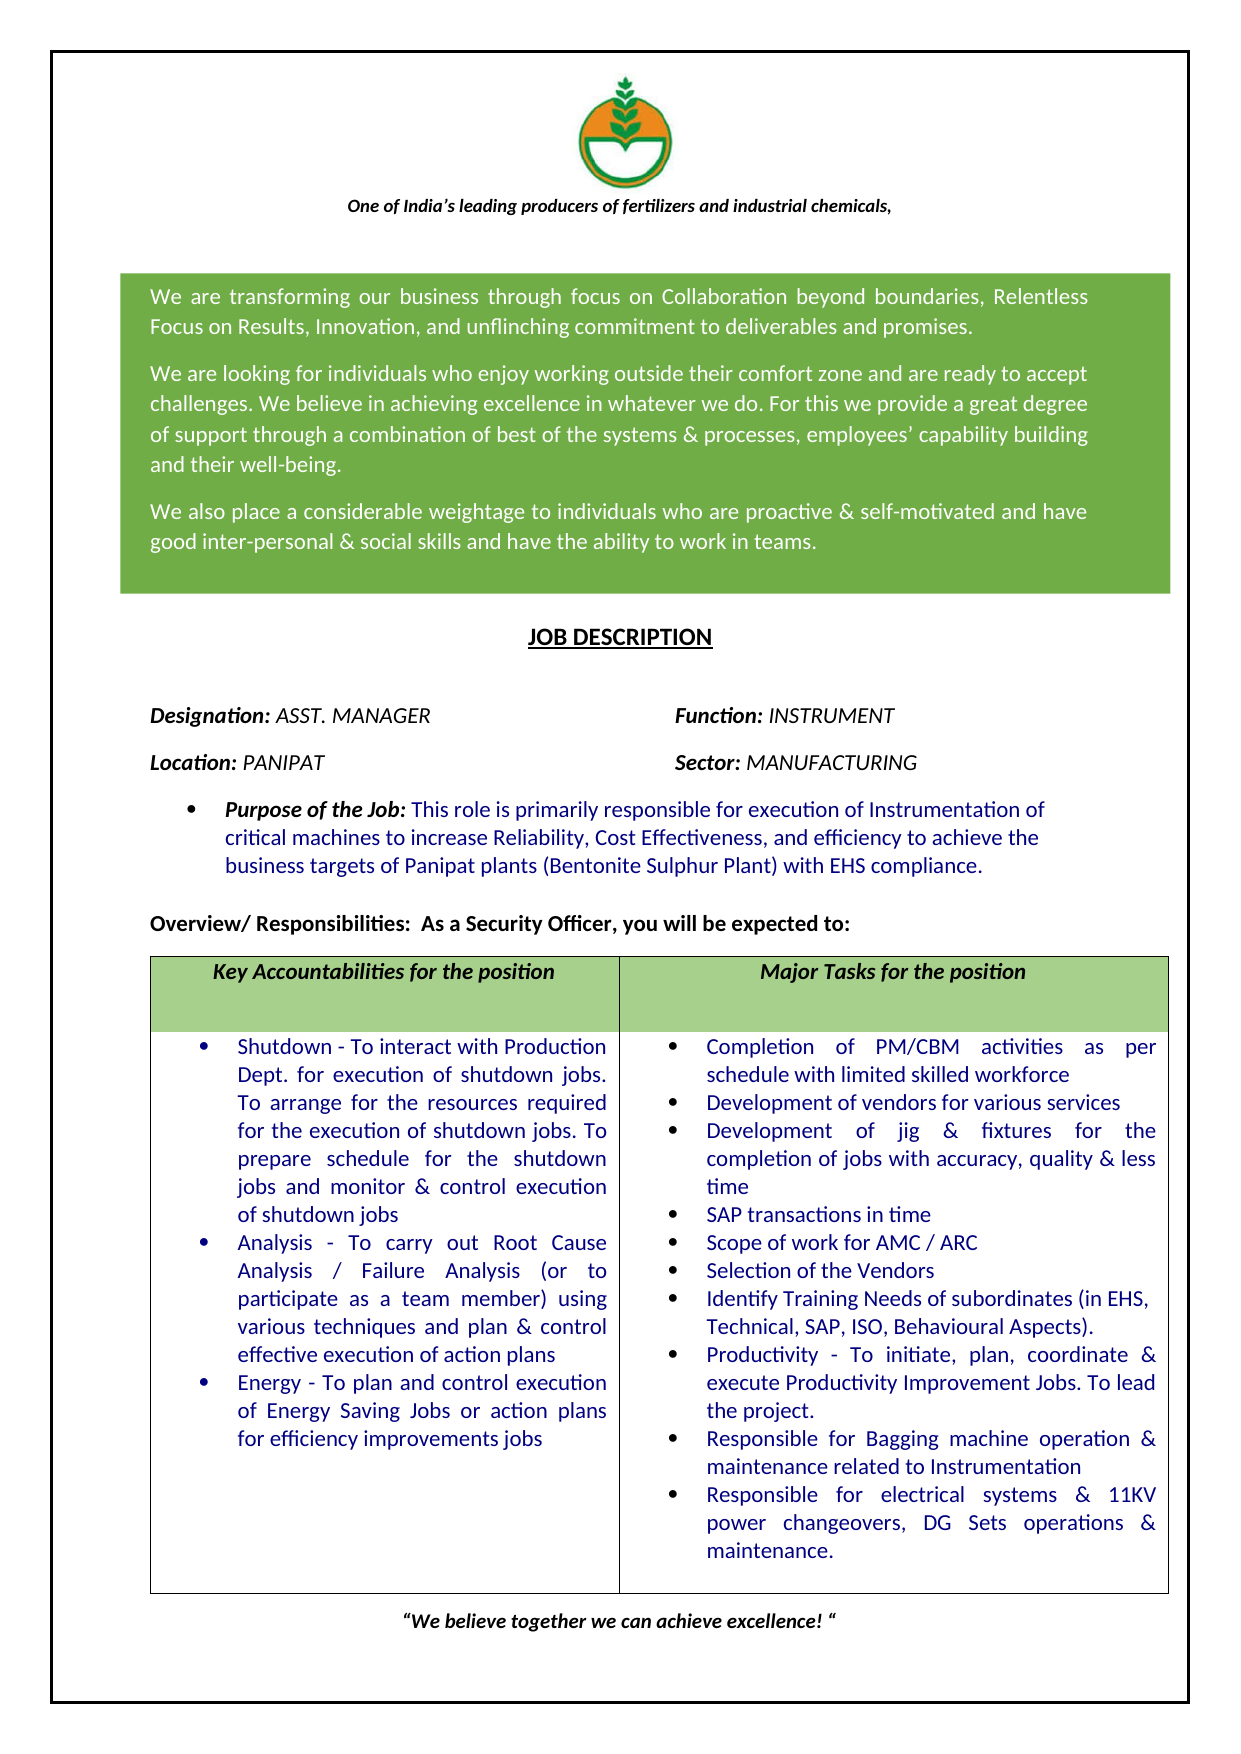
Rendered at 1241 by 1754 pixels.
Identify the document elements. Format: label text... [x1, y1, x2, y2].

text JOB DESCRIPTION [150, 621, 1090, 651]
table_cell Shutdown - To interact with Production Dept. for execution of shutdown jobs. To arrange for the resources required for the execution of shutdown jobs. To prepare schedule for the shutdown jobs and monitor & control execution of shutdown jobs Analysis - To carry out Root Cause Analysis / Failure Analysis (or to participate as a team member) using various techniques and plan & control effective execution of action plans Energy - To plan and control execution of Energy Saving Jobs or action plans for efficiency improvements jobs [151, 1032, 619, 1592]
text We are looking for individuals who enjoy working outside their comfort zone and are ready to accept challenges. We believe in achieving excellence in whatever we do. For this we provide a great degree of support through a combination of best of the systems & processes, employees’ capability building and their well-being. [150, 359, 1090, 478]
picture [560, 73, 681, 194]
list Purpose of the Job: This role is primarily responsible for execution of Instrumentation of critical machines to increase Reliability, Cost Effectiveness, and efficiency to achieve the business targets of Panipat plants (Bentonite Sulphur Plant) with EHS compliance. [187, 795, 1090, 879]
table_header Major Tasks for the position [620, 957, 1168, 1032]
table_header Key Accountabilities for the position [151, 957, 619, 1032]
text Designation: ASST. MANAGER Function: INSTRUMENT [150, 701, 1090, 729]
table_cell Completion of PM/CBM activities as per schedule with limited skilled workforce Development of vendors for various services Development of jig & fixtures for the completion of jobs with accuracy, quality & less time SAP transactions in time Scope of work for AMC / ARC Selection of the Vendors Identify Training Needs of subordinates (in EHS, Technical, SAP, ISO, Behavioural Aspects). Productivity - To initiate, plan, coordinate & execute Productivity Improvement Jobs. To lead the project. Responsible for Bagging machine operation & maintenance related to Instrumentation Responsible for electrical systems & 11KV power changeovers, DG Sets operations & maintenance. [620, 1032, 1168, 1592]
text One of India’s leading producers of fertilizers and industrial chemicals, [150, 194, 1090, 217]
text We are transforming our business through focus on Collaboration beyond boundaries, Relentless Focus on Results, Innovation, and unflinching commitment to deliverables and promises. [150, 282, 1090, 341]
text Location: PANIPAT Sector: MANUFACTURING [150, 748, 1090, 776]
text Overview/ Responsibilities: As a Security Officer, you will be expected to: [150, 909, 1090, 937]
text We also place a considerable weightage to individuals who are proactive & self-motivated and have good inter-personal & social skills and have the ability to work in teams. [150, 497, 1090, 555]
